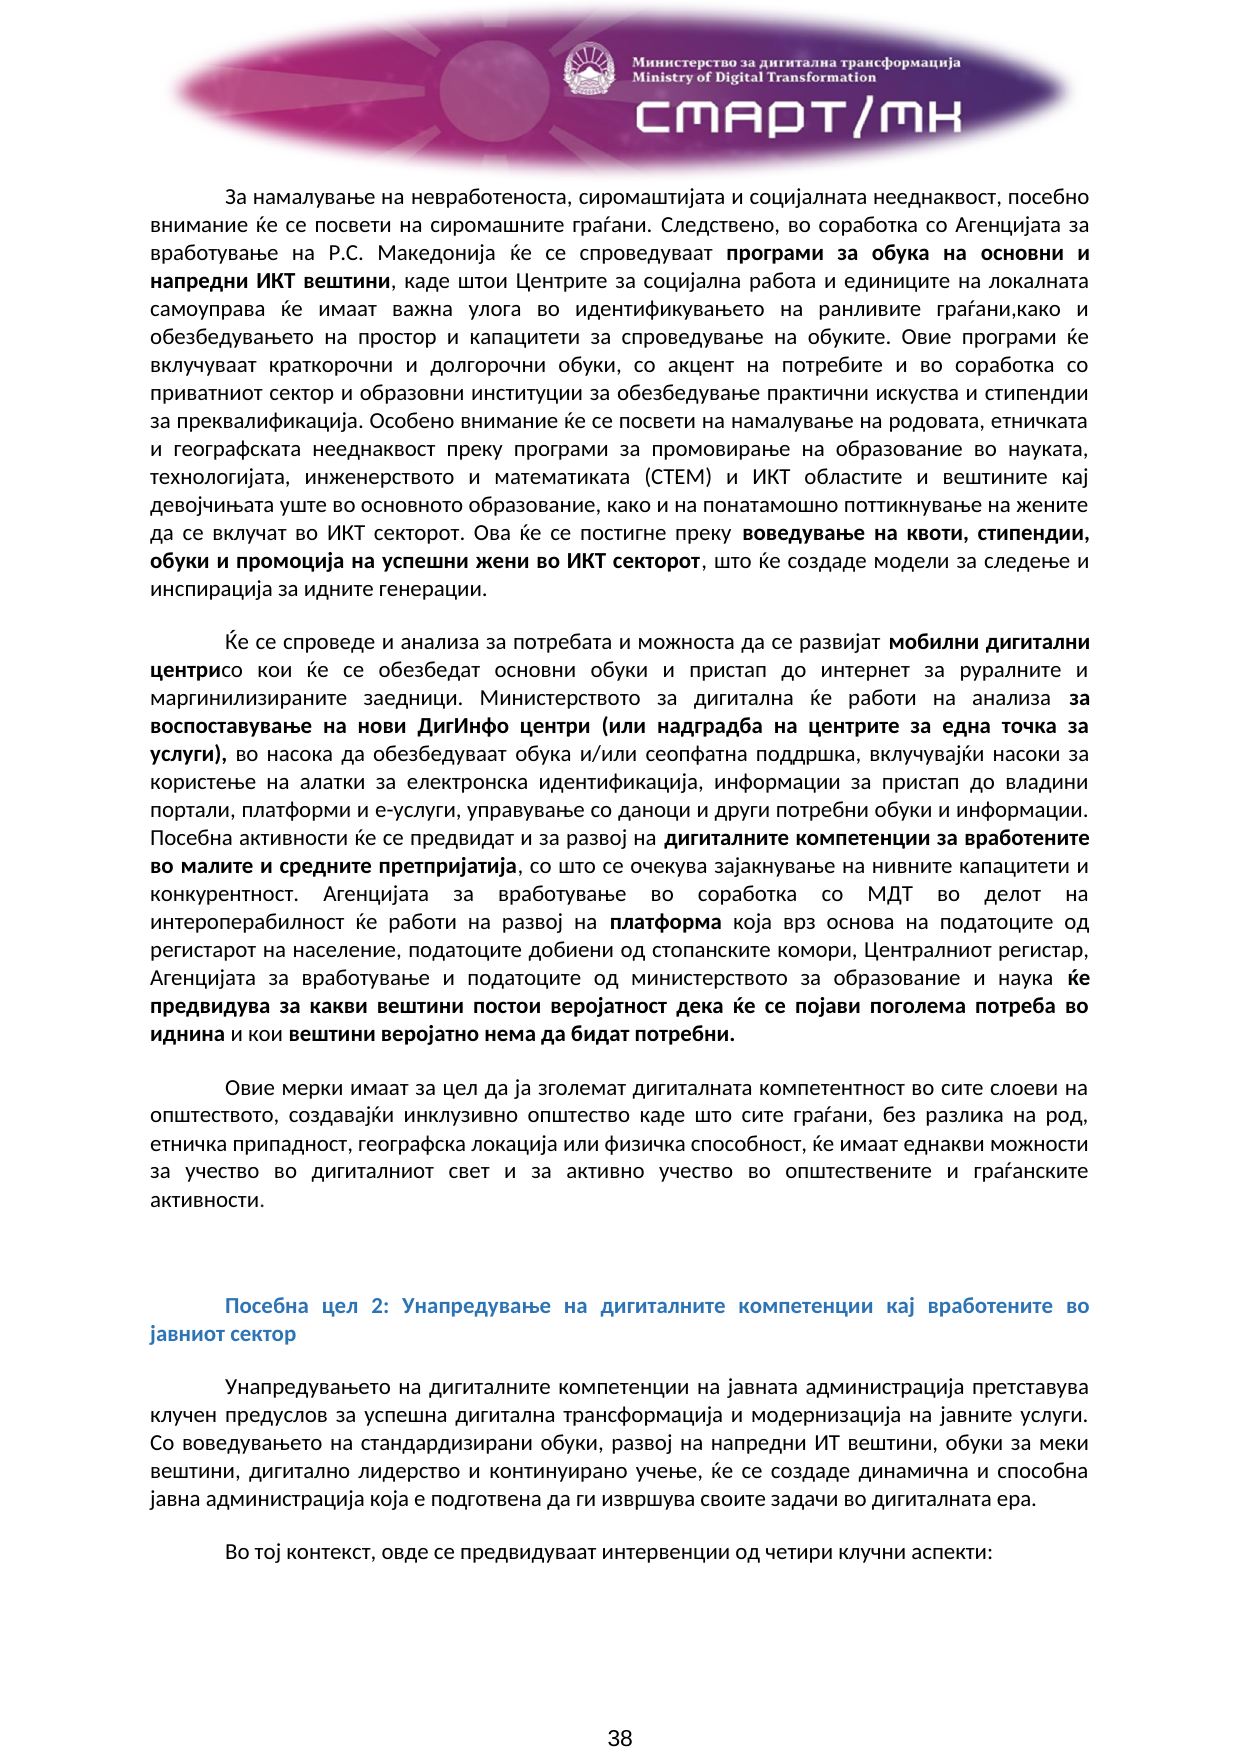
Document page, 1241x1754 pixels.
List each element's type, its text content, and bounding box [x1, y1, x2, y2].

picture [199, 28, 1043, 154]
text Овие мерки имаат за цел да ја зголемат дигиталната компетентност во сите слоеви на општеството, создавајќи инклузивно општество каде што сите граѓани, без разлика на род, етничка припадност, географска локација или физичка способност, ќе имаат еднакви можности за учество во дигиталниот свет и за активно учество во општествените и граѓанските активности. [150, 1073, 1090, 1213]
text Ќе се спроведе и анализа за потребата и можноста да се развијат мобилни дигитални центрисо кои ќе се обезбедат основни обуки и пристап до интернет за руралните и маргинилизираните заедници. Министерството за дигитална ќе работи на анализа за воспоставување на нови ДигИнфо центри (или надградба на центрите за една точка за услуги), во насока да обезбедуваат обука и/или сеопфатна поддршка, вклучувајќи насоки за користење на алатки за електронска идентификација, информации за пристап до владини портали, платформи и е-услуги, управување со даноци и други потребни обуки и информации. Посебна активности ќе се предвидат и за развој на дигиталните компетенции за вработените во малите и средните претпријатија, со што се очекува зајакнување на нивните капацитети и конкурентност. Агенцијата за вработување во соработка со МДТ во делот на интероперабилност ќе работи на развој на платформа која врз основа на податоците од регистарот на население, податоците добиени од стопанските комори, Централниот регистар, Агенцијата за вработување и податоците од министерството за образование и наука ќе предвидува за какви вештини постои веројатност дека ќе се појави поголема потреба во иднина и кои вештини веројатно нема да бидат потребни. [150, 627, 1090, 1048]
text Посебна цел 2: Унапредување на дигиталните компетенции кај вработените во јавниот сектор [150, 1291, 1090, 1347]
text Во тој контекст, овде се предвидуваат интервенции од четири клучни аспекти: [150, 1537, 1090, 1565]
text За намалување на невработеноста, сиромаштијата и социјалната нееднаквост, посебно внимание ќе се посвети на сиромашните граѓани. Следствено, во соработка со Агенцијата за вработување на Р.С. Македонија ќе се спроведуваат програми за обука на основни и напредни ИКТ вештини, каде штои Центрите за социјална работа и единиците на локалната самоуправа ќе имаат важна улога во идентификувањето на ранливите граѓани,како и обезбедувањето на простор и капацитети за спроведување на обуките. Овие програми ќе вклучуваат краткорочни и долгорочни обуки, со акцент на потребите и во соработка со приватниот сектор и образовни институции за обезбедување практични искуства и стипендии за преквалификација. Особено внимание ќе се посвети на намалување на родовата, етничката и географската нееднаквост преку програми за промовирање на образование во науката, технологијата, инженерството и математиката (СТЕМ) и ИКТ областите и вештините кај девојчињата уште во основното образование, како и на понатамошно поттикнување на жените да се вклучат во ИКТ секторот. Ова ќе се постигне преку воведување на квоти, стипендии, обуки и промоција на успешни жени во ИКТ секторот, што ќе создаде модели за следење и инспирација за идните генерации. [150, 182, 1090, 602]
text Унапредувањето на дигиталните компетенции на јавната администрација претставува клучен предуслов за успешна дигитална трансформација и модернизација на јавните услуги. Со воведувањето на стандардизирани обуки, развој на напредни ИТ вештини, обуки за меки вештини, дигитално лидерство и континуирано учење, ќе се создаде динамична и способна јавна администрација која е подготвена да ги извршува своите задачи во дигиталната ера. [150, 1372, 1090, 1512]
